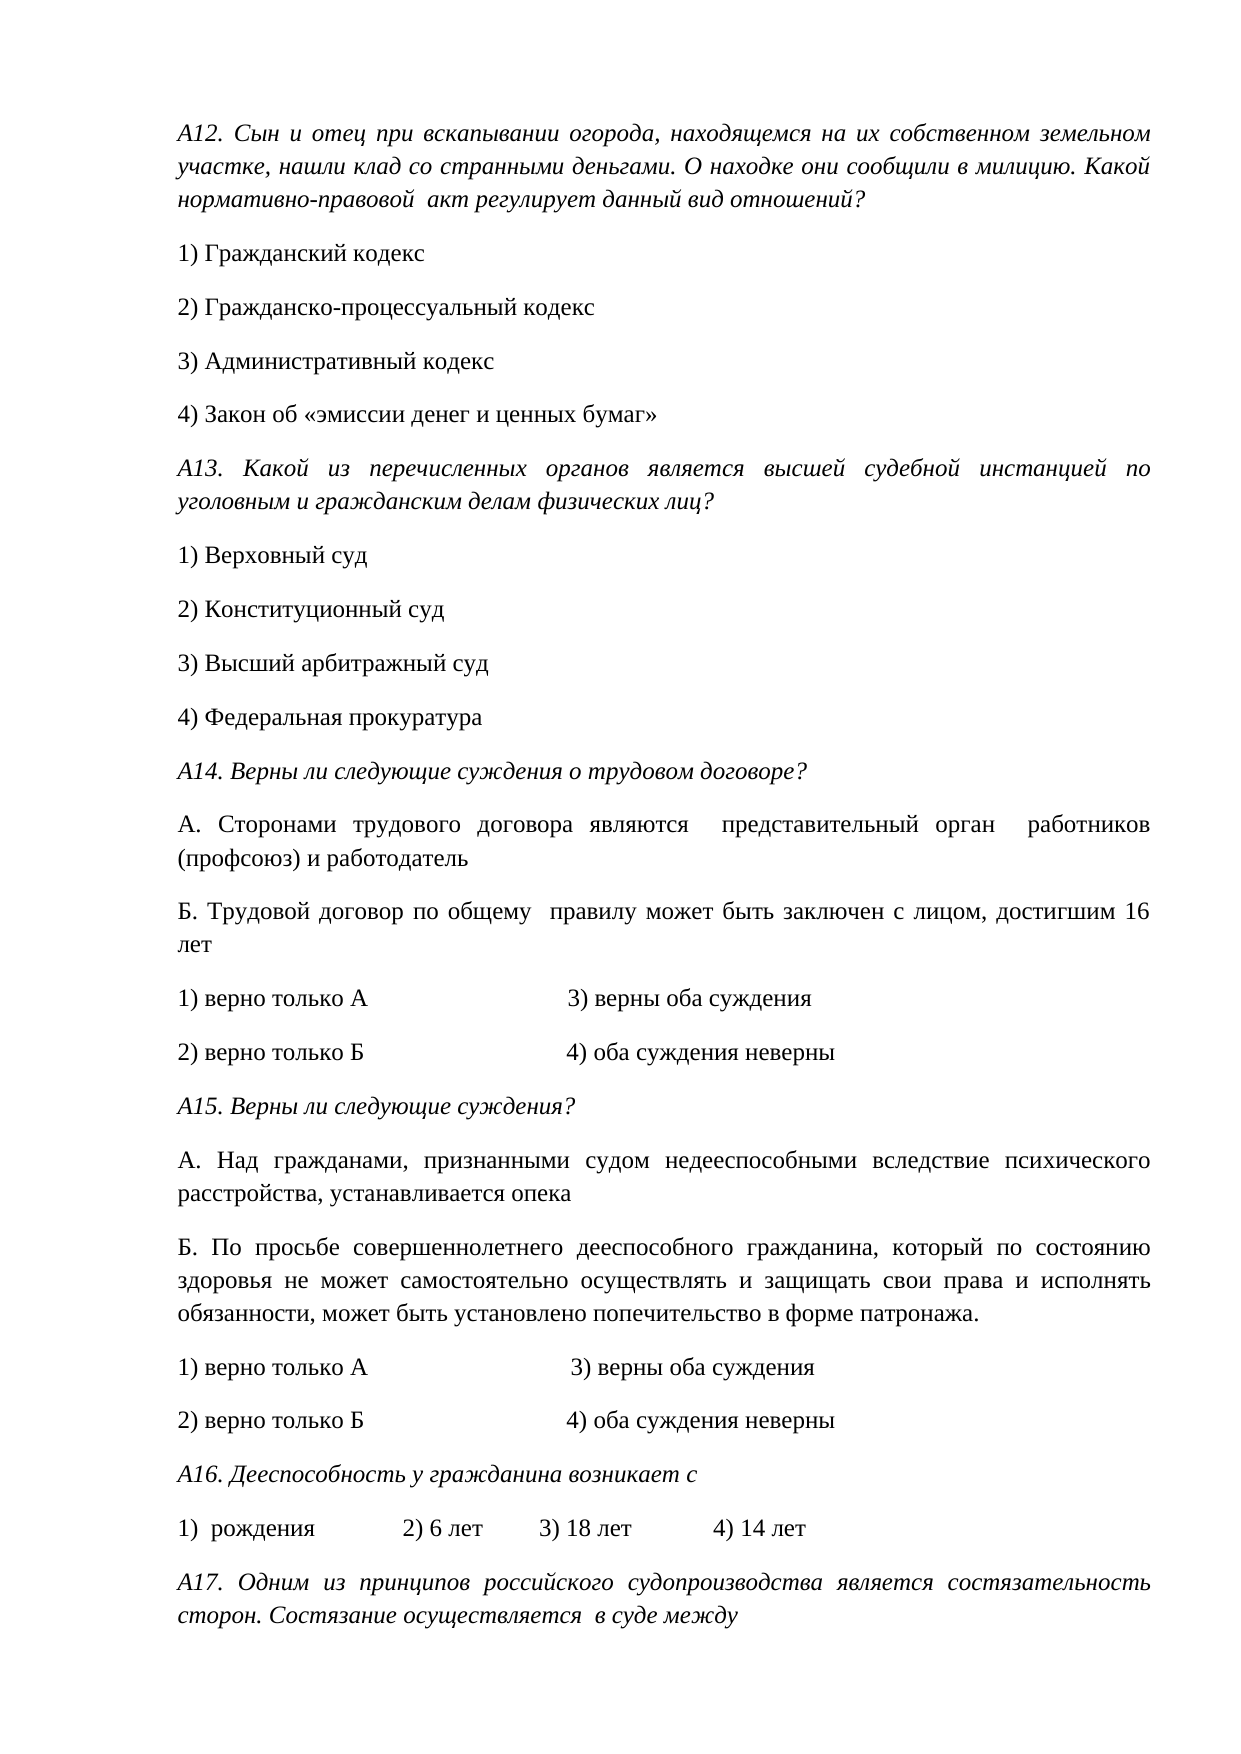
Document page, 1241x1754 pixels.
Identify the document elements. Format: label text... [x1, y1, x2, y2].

text А15. Верны ли следующие суждения? [177, 1091, 1152, 1120]
text Б. Трудовой договор по общему правилу может быть заключен с лицом, достигшим 16 лет [177, 896, 1152, 958]
text 2) верно только Б 4) оба суждения неверны [177, 1406, 1152, 1434]
text 1) Верховный суд [177, 540, 1152, 569]
text 1) верно только А 3) верны оба суждения [177, 983, 1152, 1012]
text 4) Закон об «эмиссии денег и ценных бумаг» [177, 399, 1152, 428]
text А13. Какой из перечисленных органов является высшей судебной инстанцией по уголовным и гражданским делам физических лиц? [177, 453, 1152, 515]
text 1) Гражданский кодекс [177, 238, 1152, 267]
text 1) верно только А 3) верны оба суждения [177, 1352, 1152, 1380]
text 2) верно только Б 4) оба суждения неверны [177, 1037, 1152, 1066]
text А12. Сын и отец при вскапывании огорода, находящемся на их собственном земельном участке, нашли клад со странными деньгами. О находке они сообщили в милицию. Какой нормативно-правовой акт регулирует данный вид отношений? [177, 118, 1152, 213]
text 3) Административный кодекс [177, 346, 1152, 374]
text 1) рождения 2) 6 лет 3) 18 лет 4) 14 лет [177, 1513, 1152, 1542]
text Б. По просьбе совершеннолетнего дееспособного гражданина, который по состоянию здоровья не может самостоятельно осуществлять и защищать свои права и исполнять обязанности, может быть установлено попечительство в форме патронажа. [177, 1232, 1152, 1327]
text А17. Одним из принципов российского судопроизводства является состязательность сторон. Состязание осуществляется в суде между [177, 1567, 1152, 1629]
text А14. Верны ли следующие суждения о трудовом договоре? [177, 756, 1152, 784]
text А. Сторонами трудового договора являются представительный орган работников (профсоюз) и работодатель [177, 809, 1152, 871]
text 4) Федеральная прокуратура [177, 702, 1152, 731]
text А16. Дееспособность у гражданина возникает с [177, 1459, 1152, 1488]
text А. Над гражданами, признанными судом недееспособными вследствие психического расстройства, устанавливается опека [177, 1145, 1152, 1207]
text 2) Гражданско-процессуальный кодекс [177, 292, 1152, 321]
text 2) Конституционный суд [177, 594, 1152, 623]
text 3) Высший арбитражный суд [177, 648, 1152, 677]
